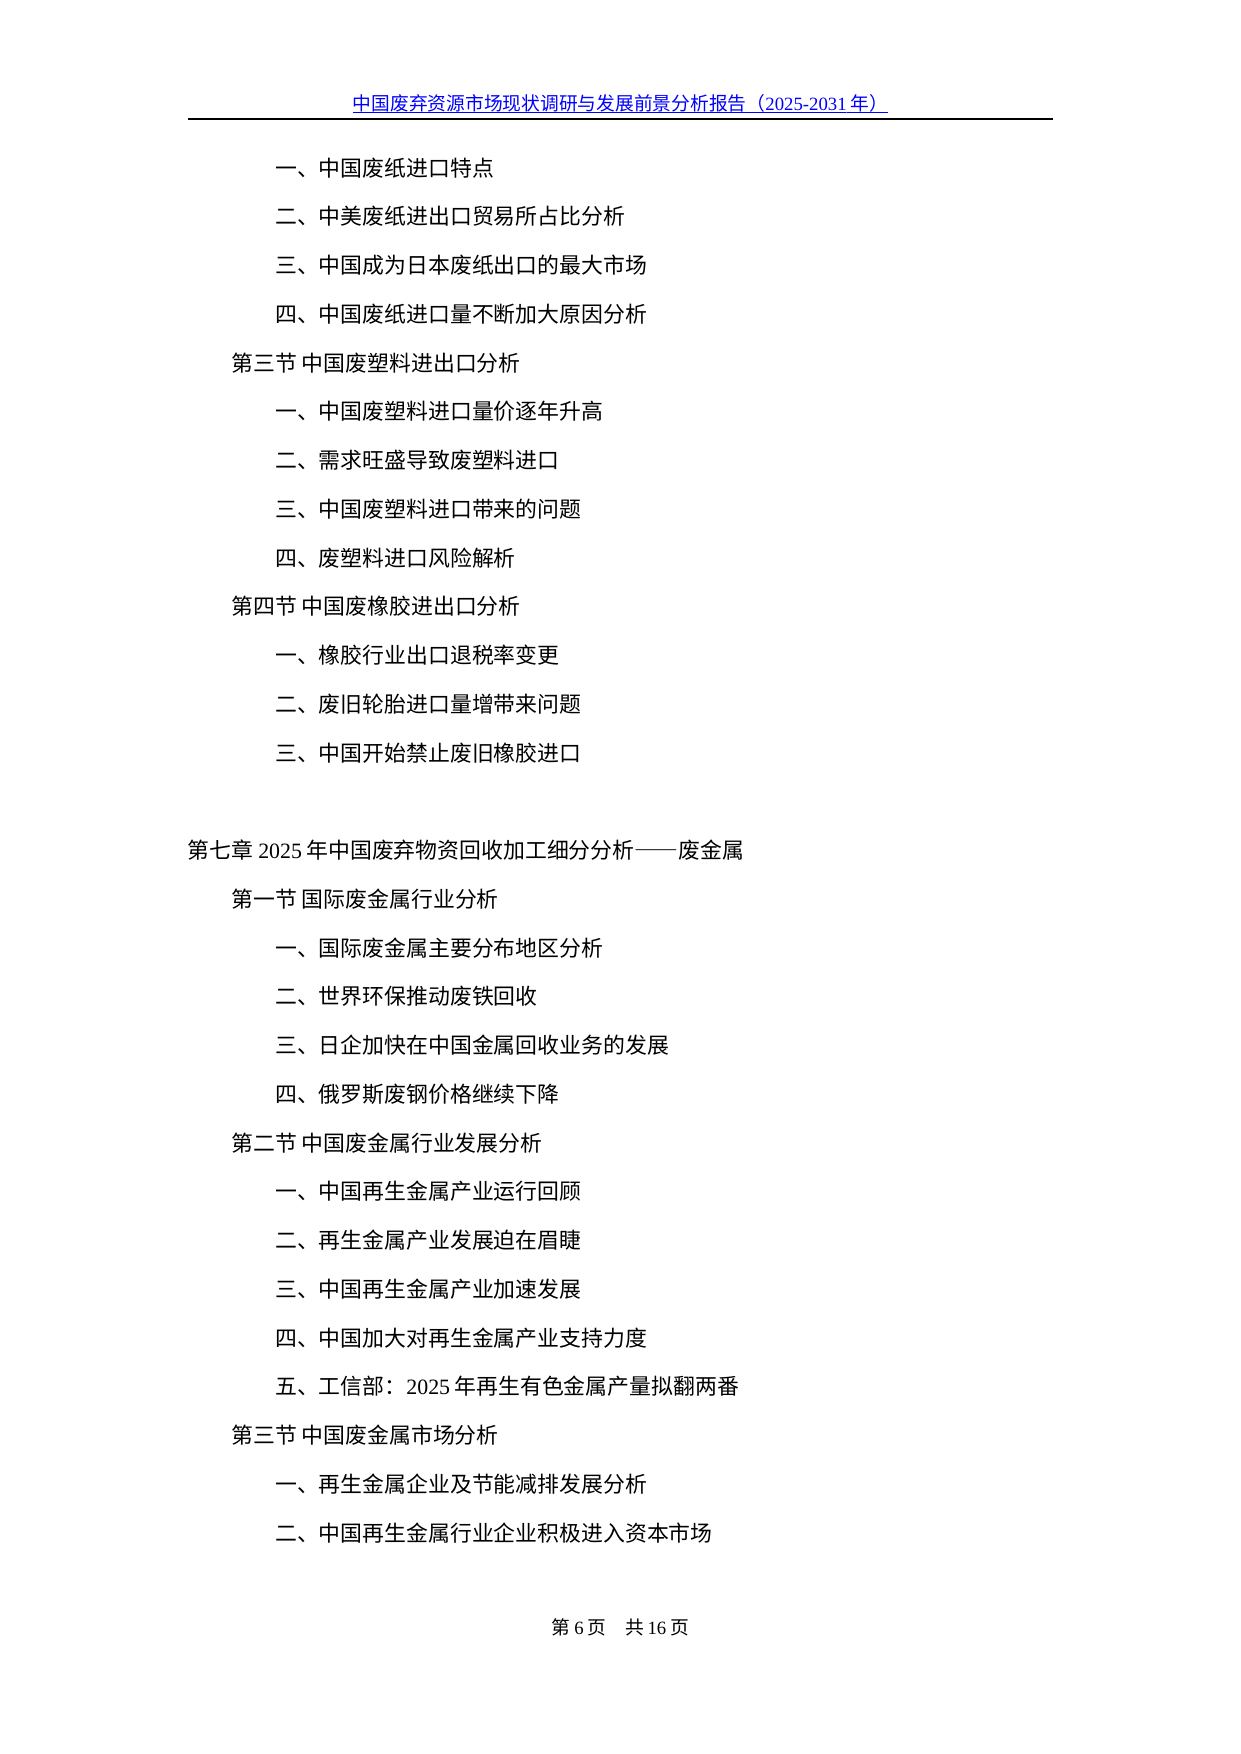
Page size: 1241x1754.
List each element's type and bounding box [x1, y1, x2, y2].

text [187, 150, 1053, 1548]
